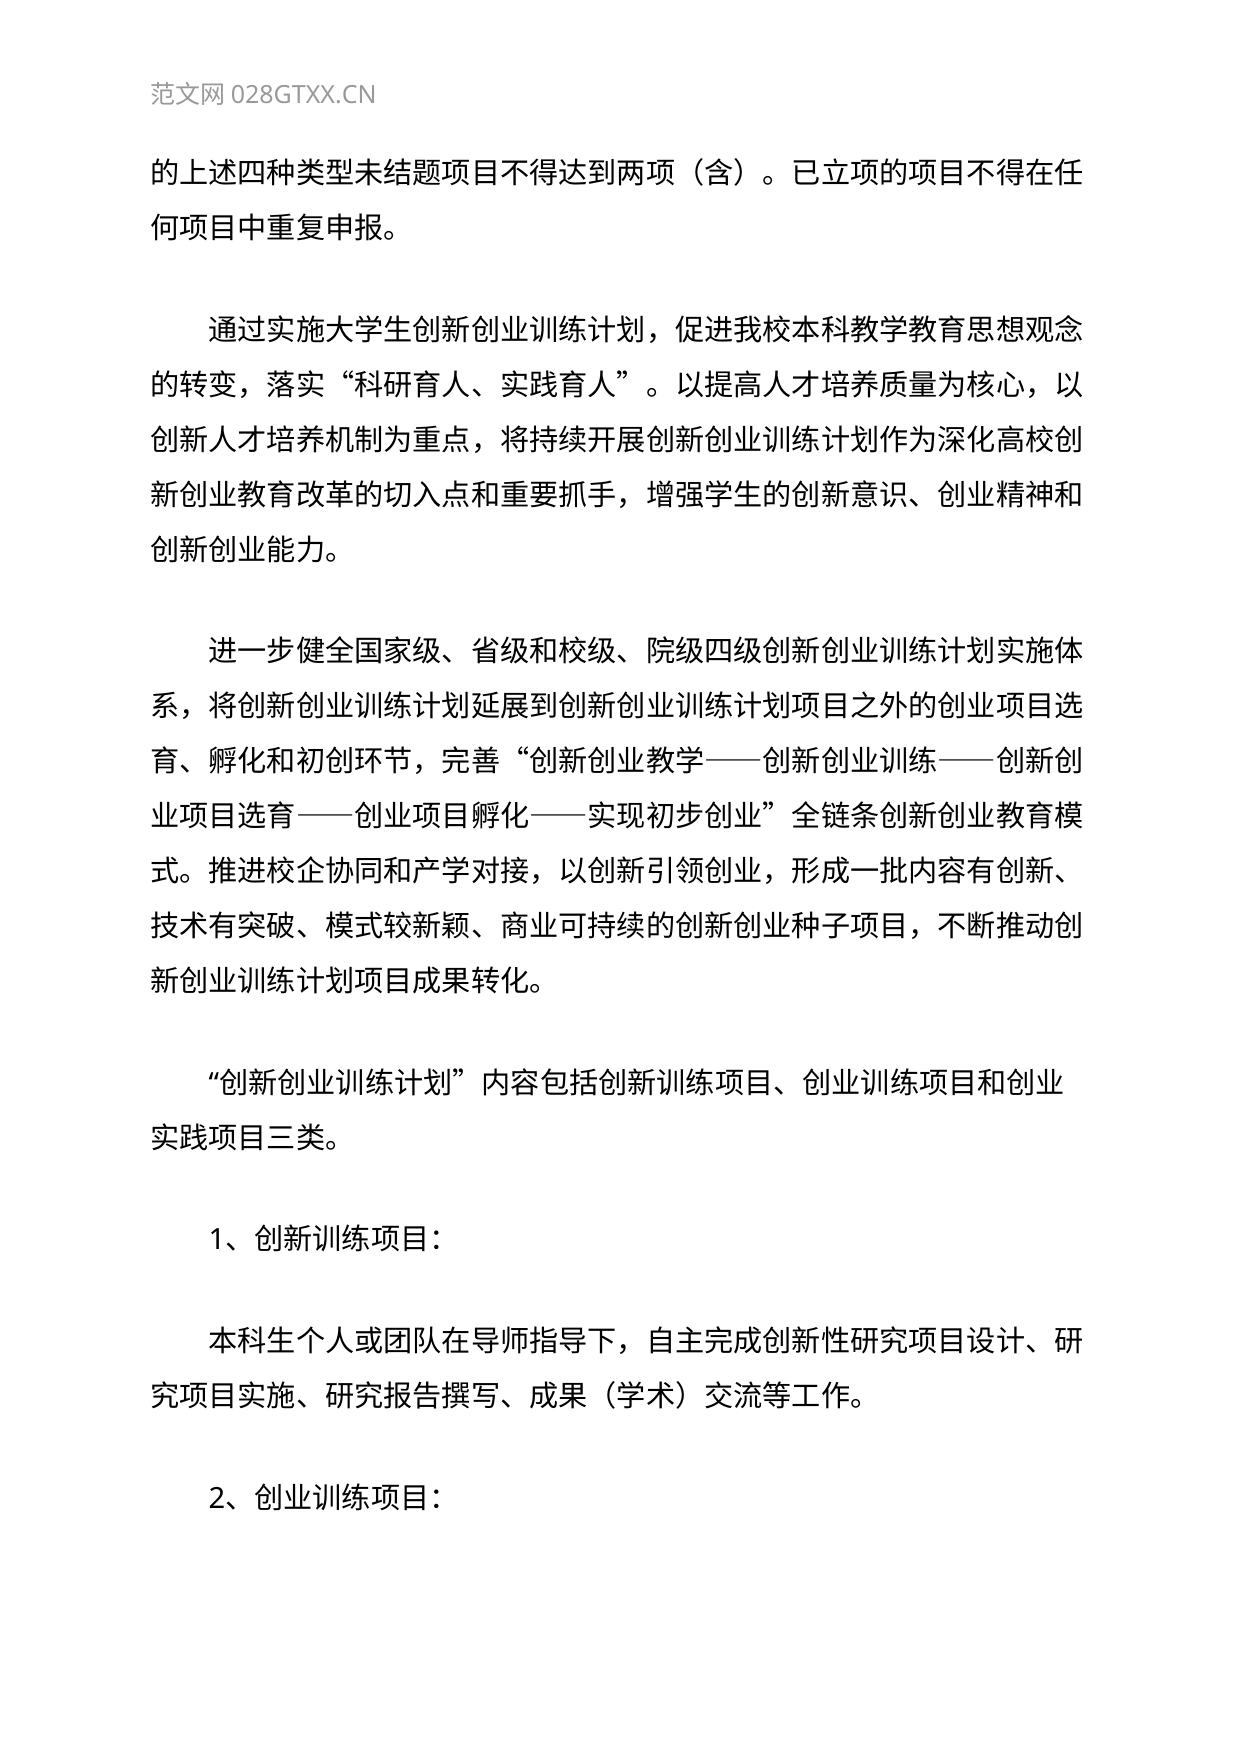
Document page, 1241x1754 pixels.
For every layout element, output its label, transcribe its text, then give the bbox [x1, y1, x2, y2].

text 通过实施大学生创新创业训练计划，促进我校本科教学教育思想观念的转变，落实“科研育人、实践育人”。以提高人才培养质量为核心，以创新人才培养机制为重点，将持续开展创新创业训练计划作为深化高校创新创业教育改革的切入点和重要抓手，增强学生的创新意识、创业精神和创新创业能力。 [150, 307, 1090, 568]
text 2、创业训练项目： [150, 1474, 1090, 1517]
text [150, 150, 1090, 247]
text 进一步健全国家级、省级和校级、院级四级创新创业训练计划实施体系，将创新创业训练计划延展到创新创业训练计划项目之外的创业项目选育、孵化和初创环节，完善“创新创业教学——创新创业训练——创新创业项目选育——创业项目孵化——实现初步创业”全链条创新创业教育模式。推进校企协同和产学对接，以创新引领创业，形成一批内容有创新、技术有突破、模式较新颖、商业可持续的创新创业种子项目，不断推动创新创业训练计划项目成果转化。 [150, 628, 1090, 1000]
text 本科生个人或团队在导师指导下，自主完成创新性研究项目设计、研究项目实施、研究报告撰写、成果（学术）交流等工作。 [150, 1318, 1090, 1415]
text “创新创业训练计划”内容包括创新训练项目、创业训练项目和创业实践项目三类。 [150, 1059, 1090, 1156]
text 1、创新训练项目： [150, 1216, 1090, 1258]
